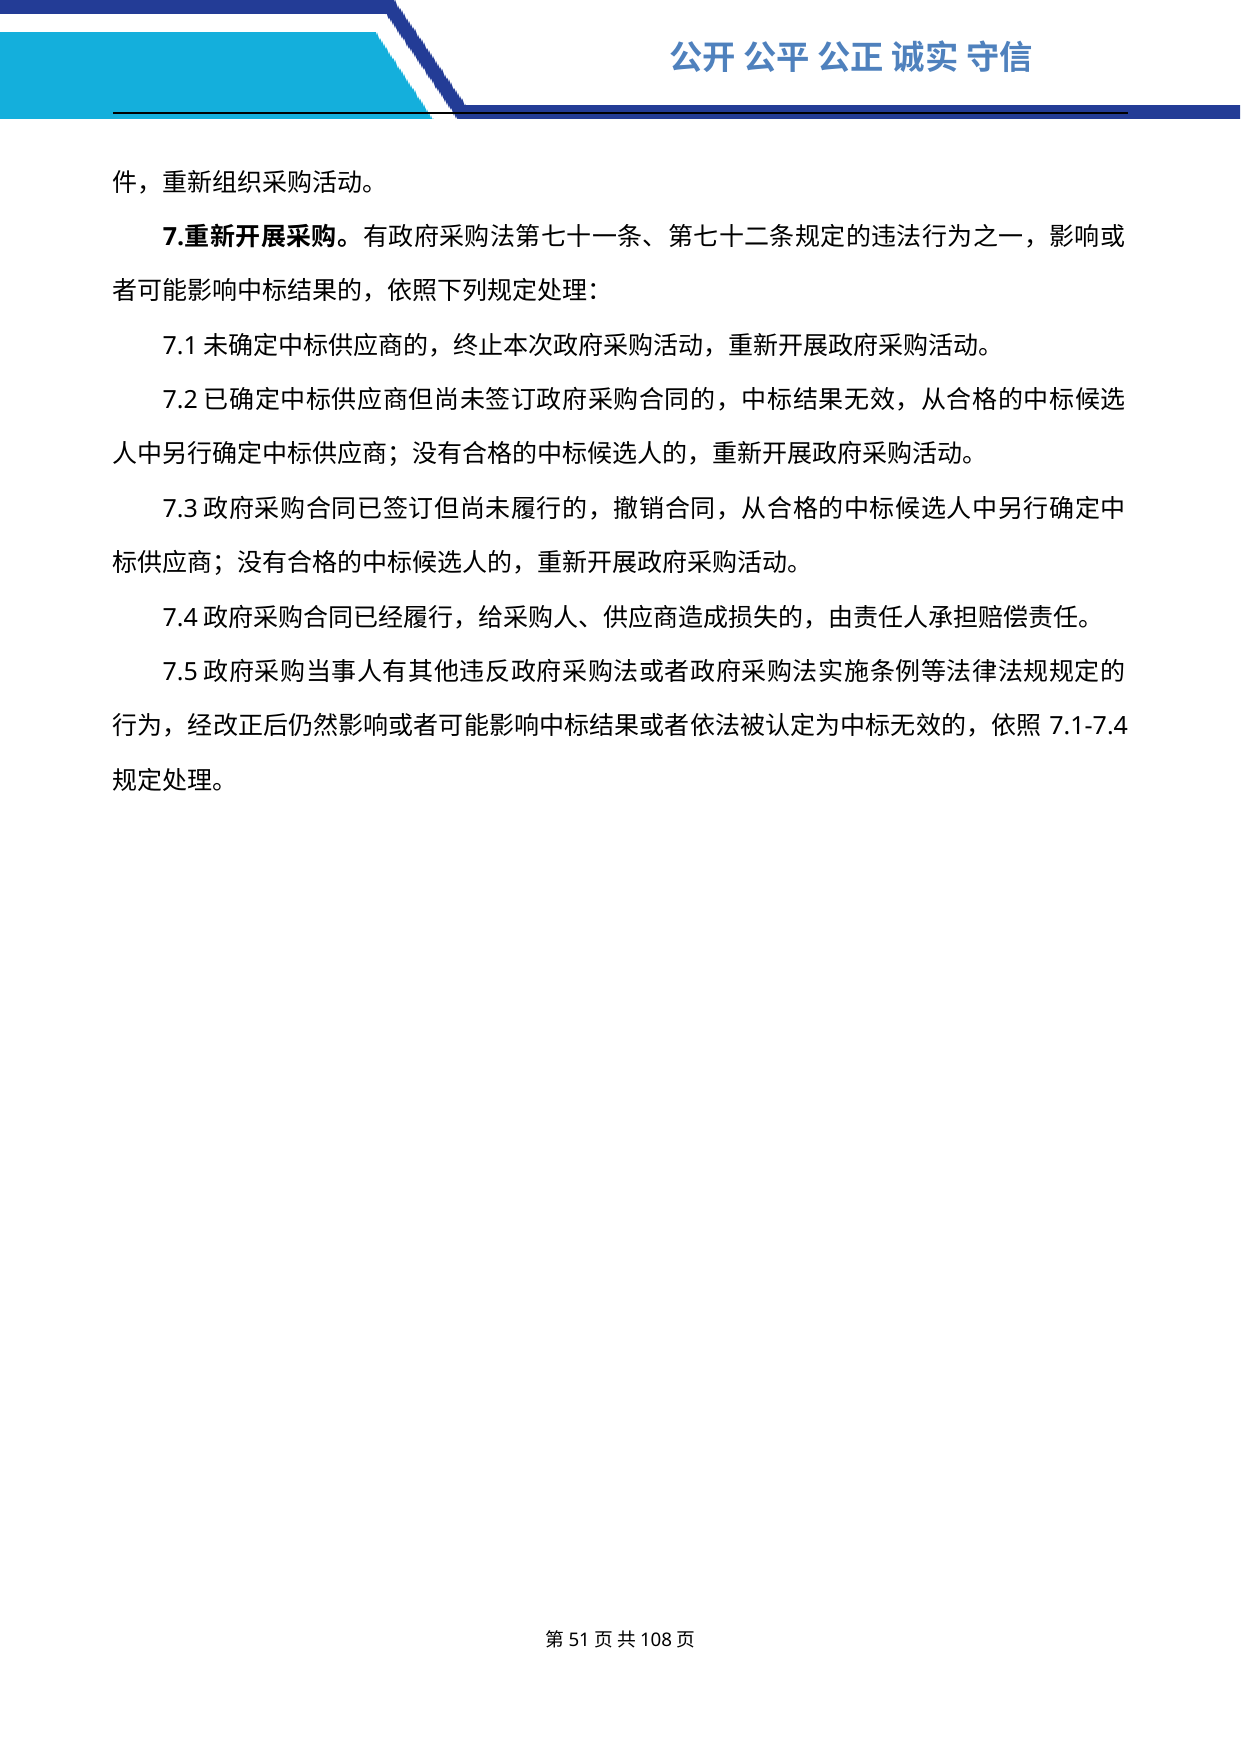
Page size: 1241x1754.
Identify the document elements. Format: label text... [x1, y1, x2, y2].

text 7.重新开展采购。有政府采购法第七十一条、第七十二条规定的违法行为之一，影响或者可能影响中标结果的，依照下列规定处理： [112, 216, 1128, 307]
text 7.4政府采购合同已经履行，给采购人、供应商造成损失的，由责任人承担赔偿责任。 [112, 597, 1128, 633]
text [112, 162, 1128, 198]
text 7.2已确定中标供应商但尚未签订政府采购合同的，中标结果无效，从合格的中标候选人中另行确定中标供应商；没有合格的中标候选人的，重新开展政府采购活动。 [112, 379, 1128, 470]
text 7.1未确定中标供应商的，终止本次政府采购活动，重新开展政府采购活动。 [112, 325, 1128, 361]
text 7.3政府采购合同已签订但尚未履行的，撤销合同，从合格的中标候选人中另行确定中标供应商；没有合格的中标候选人的，重新开展政府采购活动。 [112, 488, 1128, 579]
text 7.5政府采购当事人有其他违反政府采购法或者政府采购法实施条例等法律法规规定的行为，经改正后仍然影响或者可能影响中标结果或者依法被认定为中标无效的，依照7.1-7.4规定处理。 [112, 651, 1128, 796]
picture [0, 0, 1241, 119]
